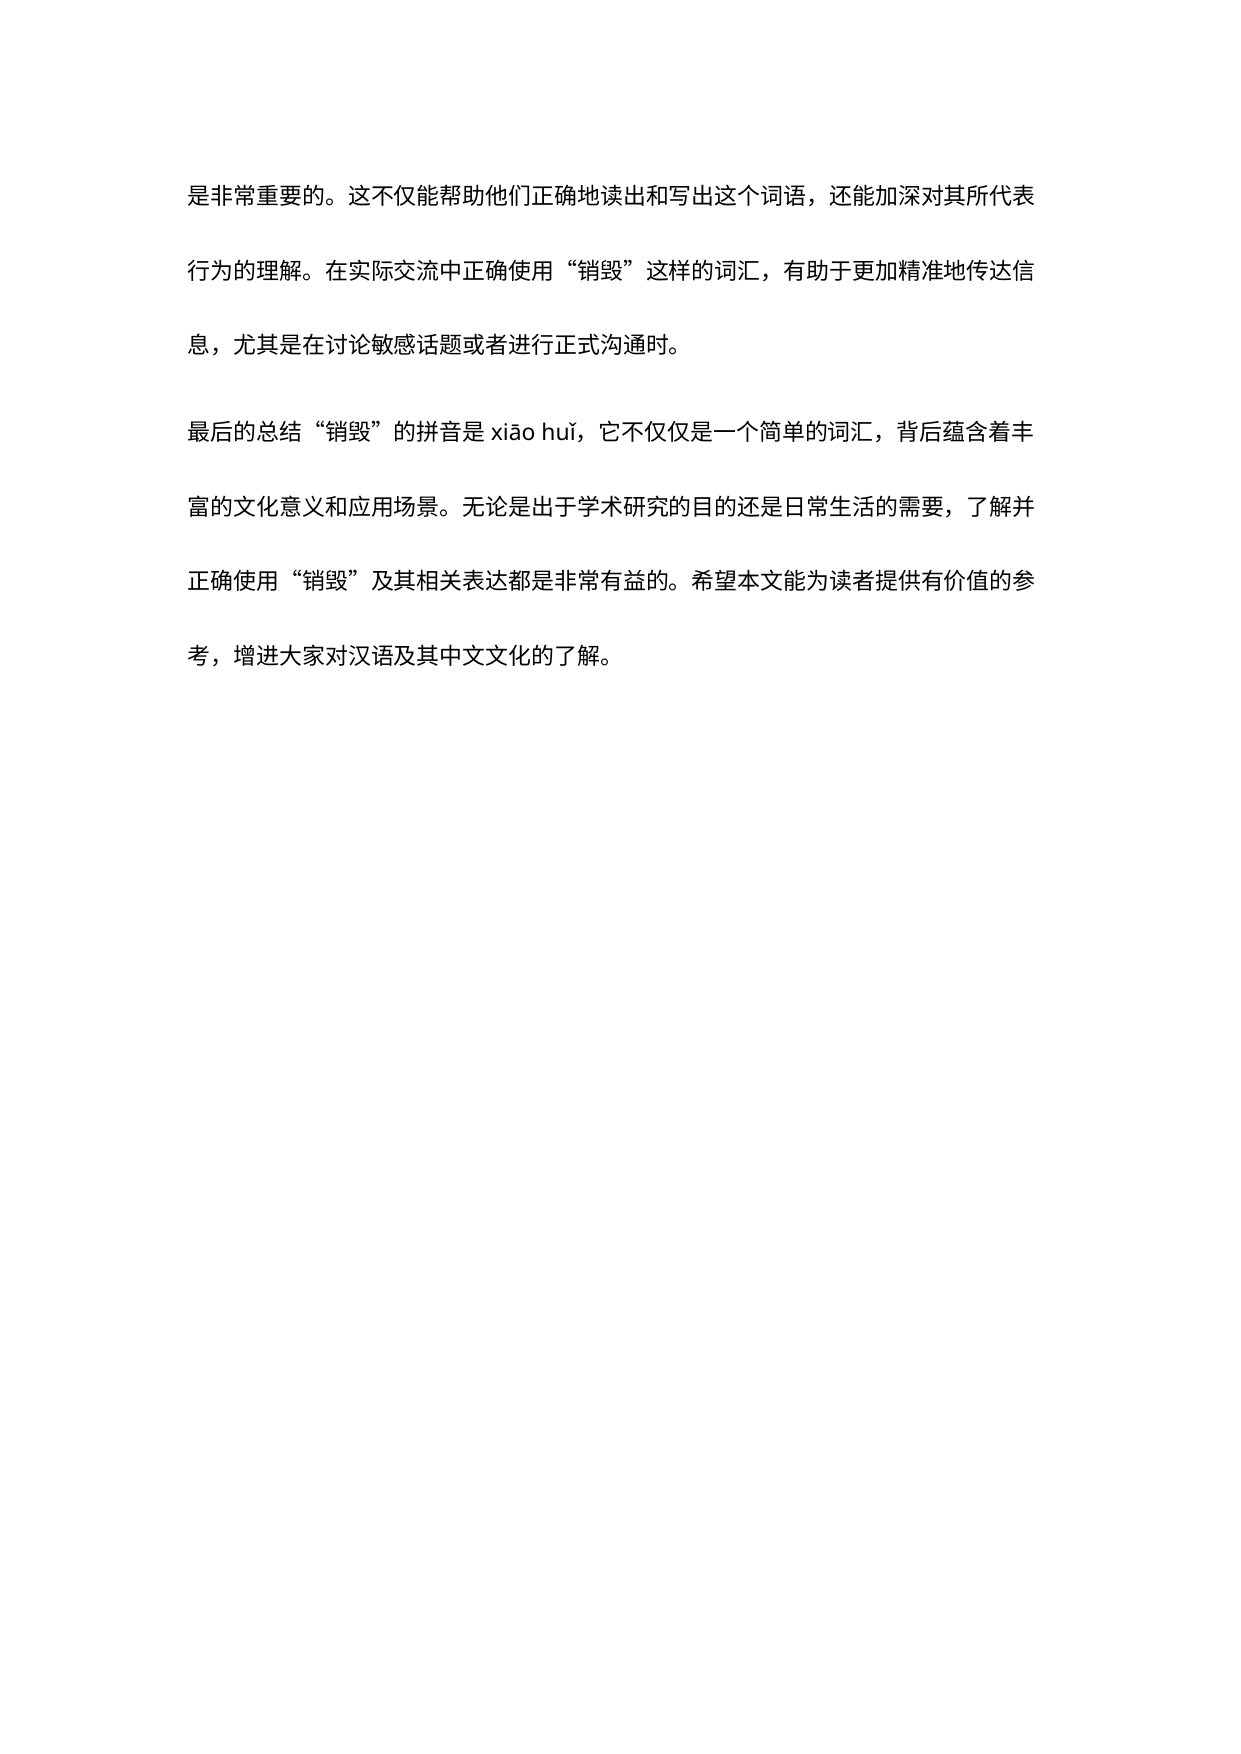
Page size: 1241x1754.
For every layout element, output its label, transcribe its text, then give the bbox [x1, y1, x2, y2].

text 最后的总结“销毁”的拼音是 xiāo huǐ，它不仅仅是一个简单的词汇，背后蕴含着丰富的文化意义和应用场景。无论是出于学术研究的目的还是日常生活的需要，了解并正确使用“销毁”及其相关表达都是非常有益的。希望本文能为读者提供有价值的参考，增进大家对汉语及其中文文化的了解。 [187, 398, 1053, 687]
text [187, 162, 1053, 376]
